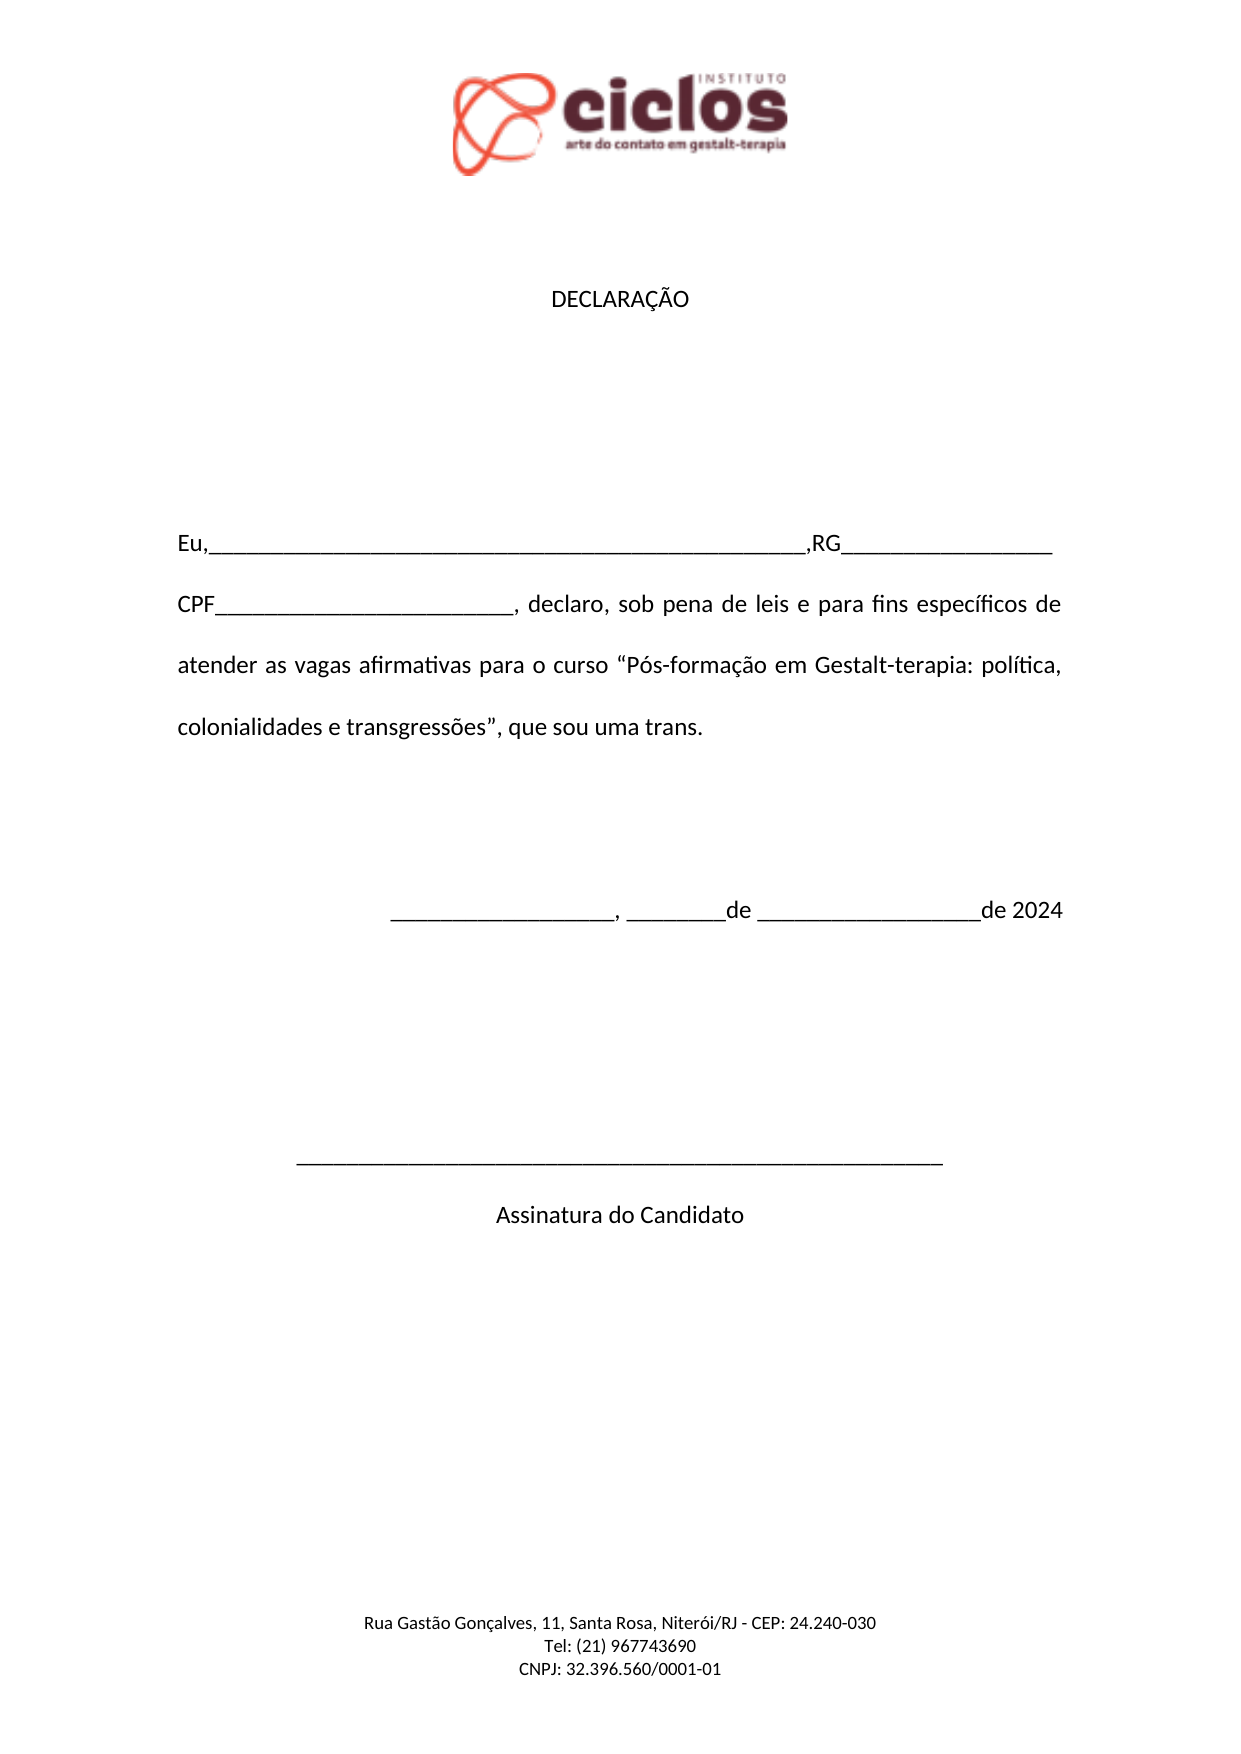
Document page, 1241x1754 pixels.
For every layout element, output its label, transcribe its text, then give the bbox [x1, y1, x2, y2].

text DECLARAÇÃO [177, 283, 1063, 314]
text __________________, ________de __________________de 2024 [177, 894, 1063, 924]
text Eu,________________________________________________,RG_________________CPF________________________, declaro, sob pena de leis e para fins específicos de atender as vagas afirmativas para o curso “Pós-formação em Gestalt-terapia: política, colonialidades e transgressões”, que sou uma trans. [177, 528, 1063, 741]
picture [452, 73, 788, 176]
text Assinatura do Candidato [177, 1199, 1063, 1229]
text ____________________________________________________ [177, 1138, 1063, 1168]
